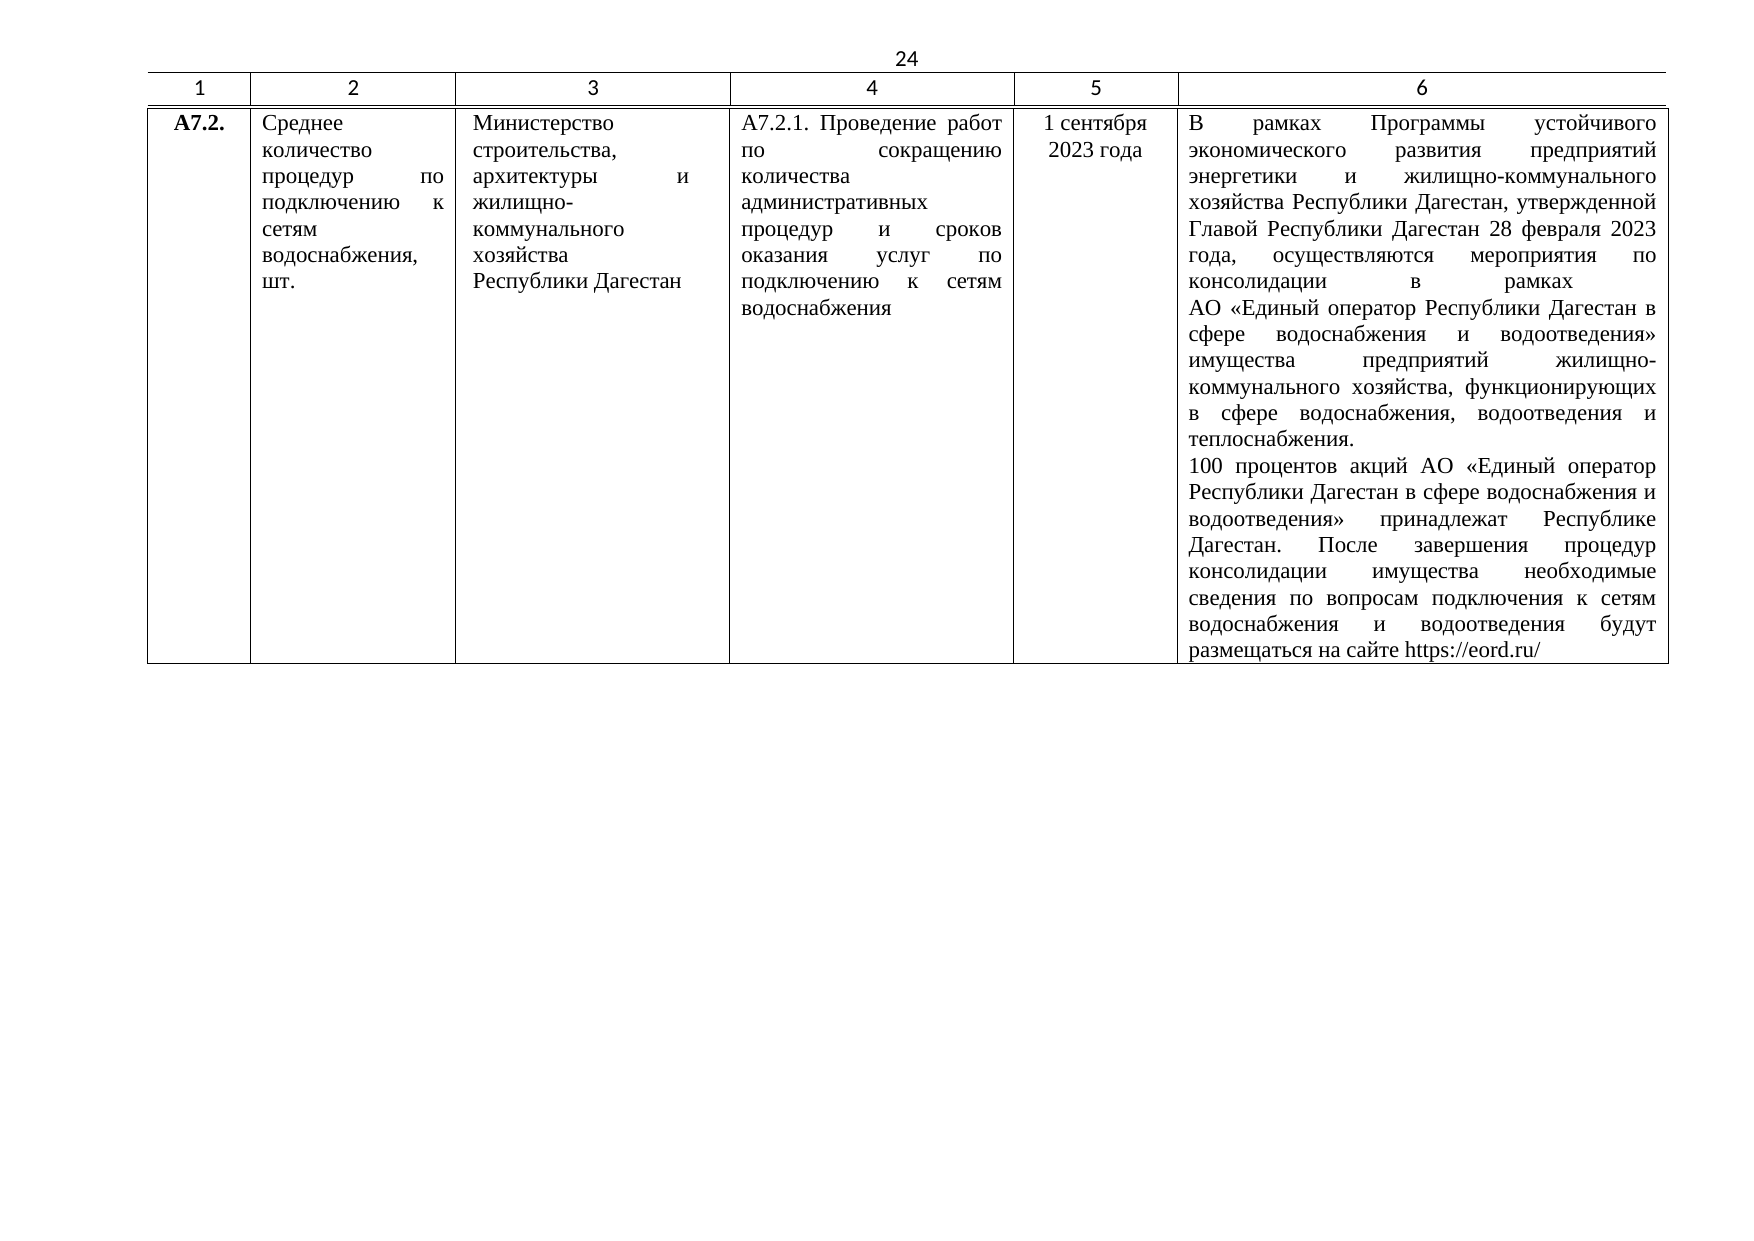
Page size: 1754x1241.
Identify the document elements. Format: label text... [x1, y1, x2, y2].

table_cell А7.2.1. Проведение работ по сокращению количества административных процедур и сроков оказания услуг по подключению к сетям водоснабжения [730, 109, 1013, 663]
table_cell В рамках Программы устойчивого экономического развития предприятий энергетики и жилищно-коммунального хозяйства Республики Дагестан, утвержденной Главой Республики Дагестан 28 февраля 2023 года, осуществляются мероприятия по консолидации в рамках АО «Единый оператор Республики Дагестан в сфере водоснабжения и водоотведения» имущества предприятий жилищно-коммунального хозяйства, функционирующих в сфере водоснабжения, водоотведения и теплоснабжения. 100 процентов акций АО «Единый оператор Республики Дагестан в сфере водоснабжения и водоотведения» принадлежат Республике Дагестан. После завершения процедур консолидации имущества необходимые сведения по вопросам подключения к сетям водоснабжения и водоотведения будут размещаться на сайте https://eord.ru/ [1178, 109, 1668, 663]
table_cell 1 сентября 2023 года [1014, 109, 1177, 663]
table_cell Министерство строительства, архитектуры и жилищно-коммунального хозяйства Республики Дагестан [456, 109, 729, 663]
table_cell А7.2. [148, 109, 250, 663]
table_cell Среднее количество процедур по подключению к сетям водоснабжения, шт. [251, 109, 455, 663]
